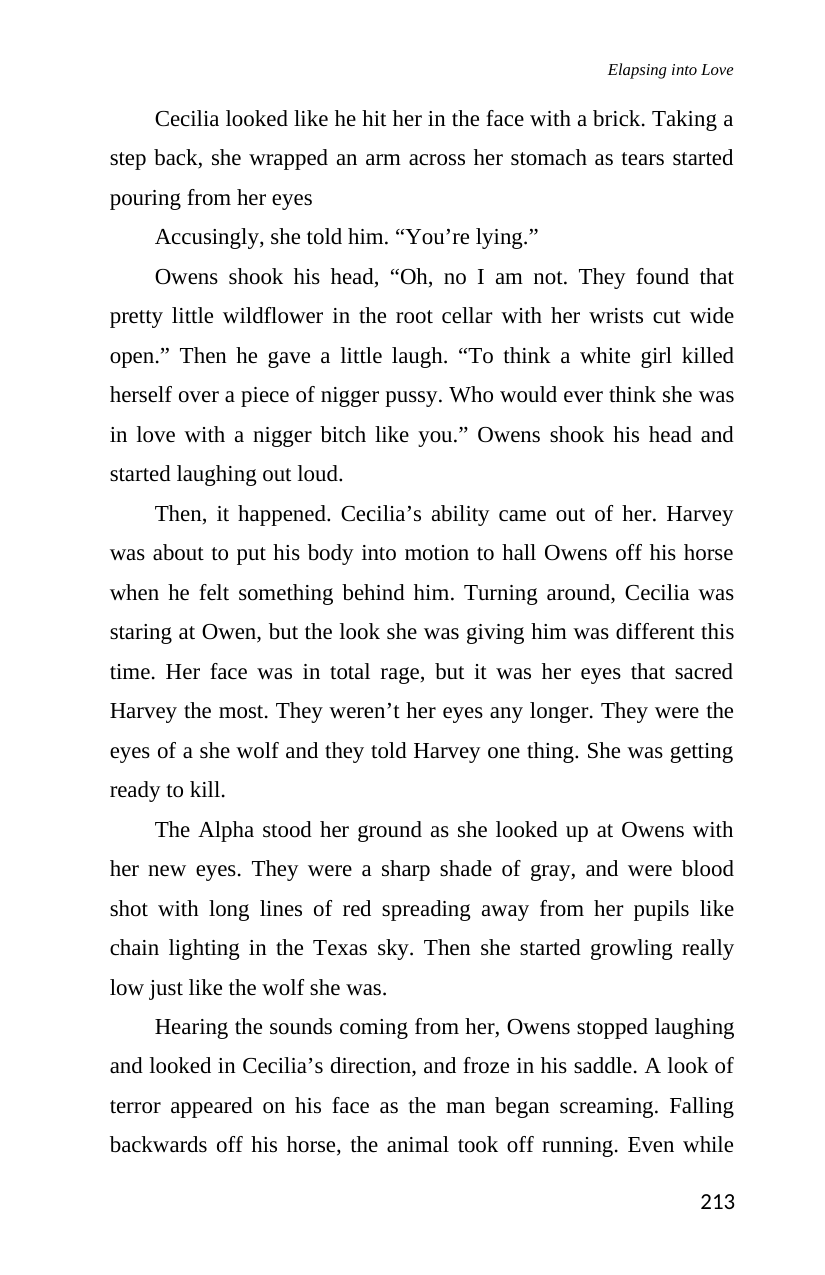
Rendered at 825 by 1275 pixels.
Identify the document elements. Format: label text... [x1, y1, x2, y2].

text Then, it happened. Cecilia’s ability came out of her. Harvey was about to put his body into motion to hall Owens off his horse when he felt something behind him. Turning around, Cecilia was staring at Owen, but the look she was giving him was different this time. Her face was in total rage, but it was her eyes that sacred Harvey the most. They weren’t her eyes any longer. They were the eyes of a she wolf and they told Harvey one thing. She was getting ready to kill. [109, 500, 735, 802]
text The Alpha stood her ground as she looked up at Owens with her new eyes. They were a sharp shade of gray, and were blood shot with long lines of red spreading away from her pupils like chain lighting in the Texas sky. Then she started growling really low just like the wolf she was. [109, 816, 735, 1000]
text Accusingly, she told him. “You’re lying.” [109, 223, 735, 250]
text Owens shook his head, “Oh, no I am not. They found that pretty little wildflower in the root cellar with her wrists cut wide open.” Then he gave a little laugh. “To think a white girl killed herself over a piece of nigger pussy. Who would ever think she was in love with a nigger bitch like you.” Owens shook his head and started laughing out loud. [109, 263, 735, 487]
text Cecilia looked like he hit her in the face with a brick. Taking a step back, she wrapped an arm across her stomach as tears started pouring from her eyes [109, 105, 735, 210]
